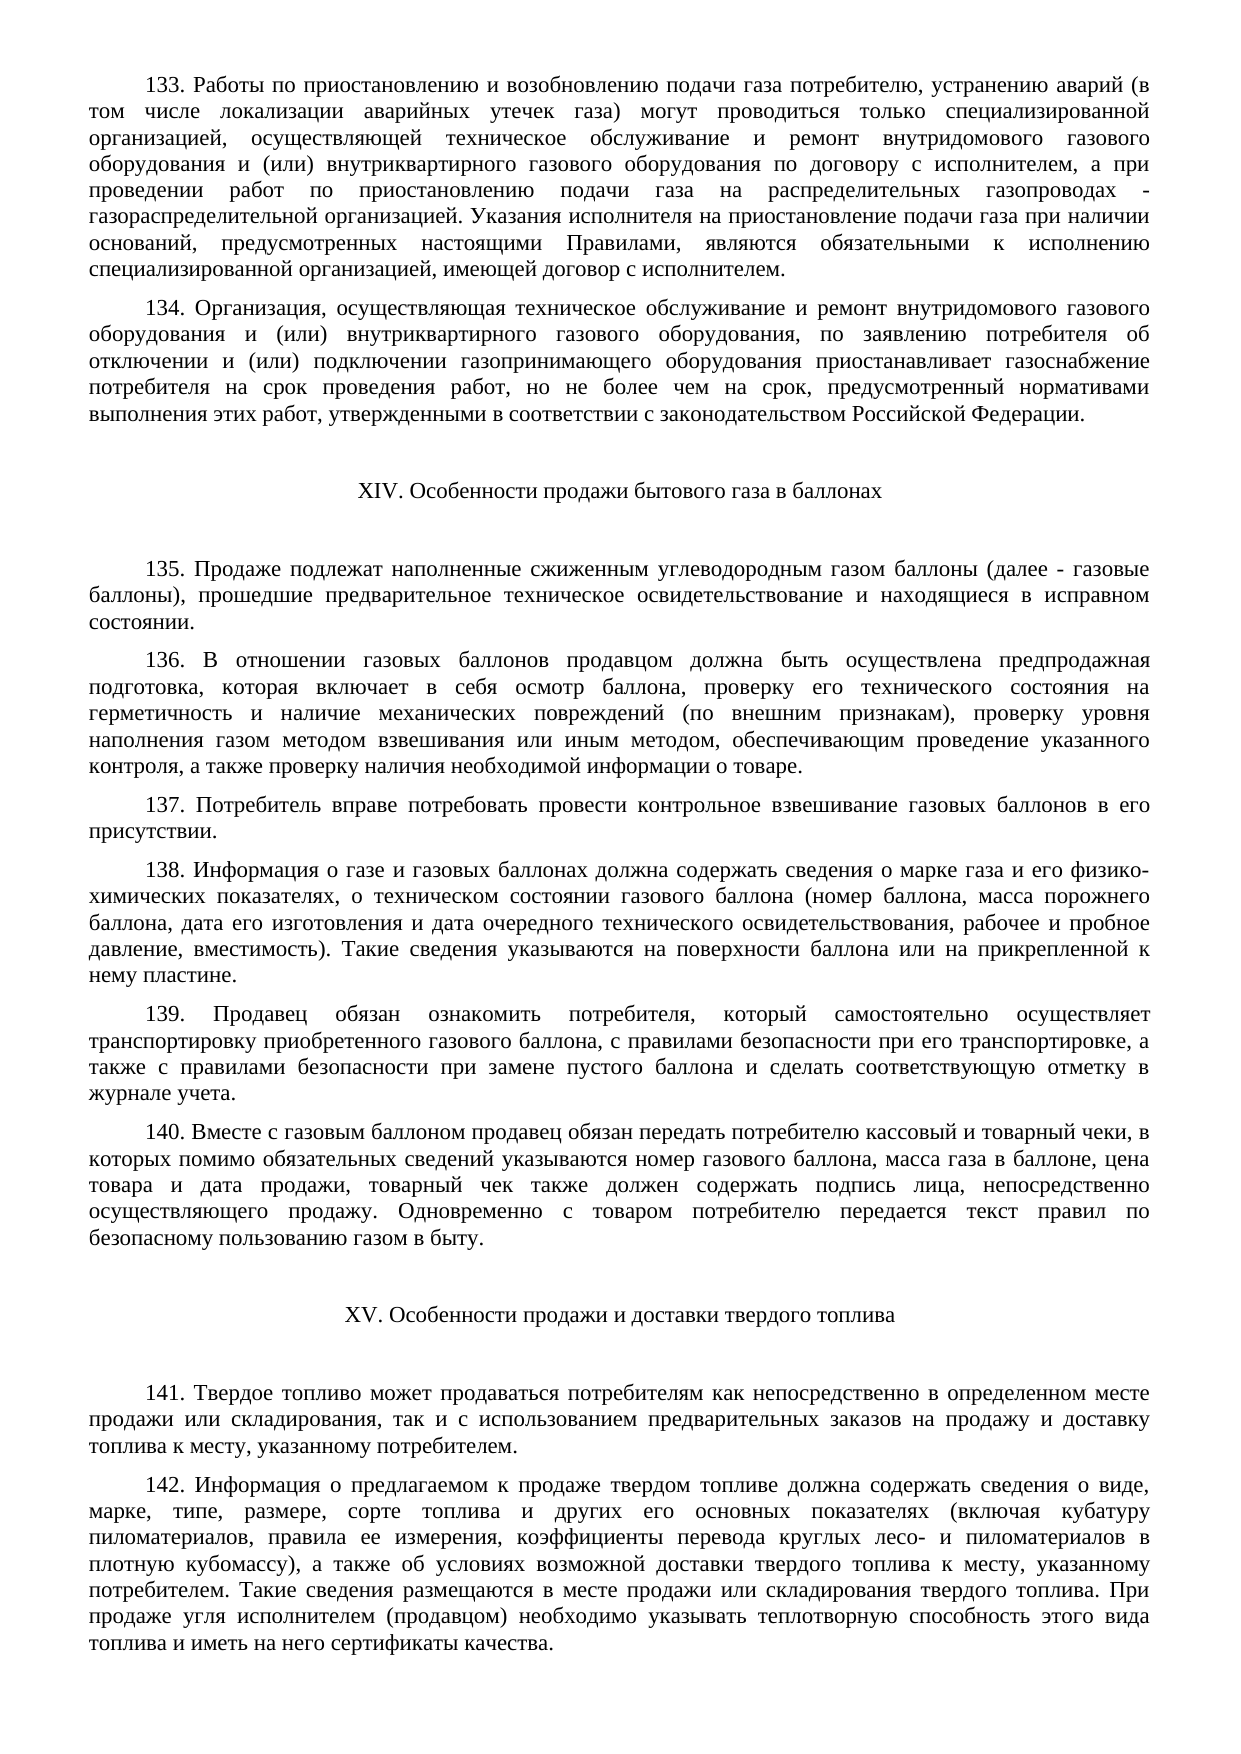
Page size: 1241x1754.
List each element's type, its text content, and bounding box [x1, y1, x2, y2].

text 142. Информация о предлагаемом к продаже твердом топливе должна содержать сведения о виде, марке, типе, размере, сорте топлива и других его основных показателях (включая кубатуру пиломатериалов, правила ее измерения, коэффициенты перевода круглых лесо- и пиломатериалов в плотную кубомассу), а также об условиях возможной доставки твердого топлива к месту, указанному потребителем. Такие сведения размещаются в месте продажи или складирования твердого топлива. При продаже угля исполнителем (продавцом) необходимо указывать теплотворную способность этого вида топлива и иметь на него сертификаты качества. [89, 1471, 1152, 1655]
text 138. Информация о газе и газовых баллонах должна содержать сведения о марке газа и его физико-химических показателях, о техническом состоянии газового баллона (номер баллона, масса порожнего баллона, дата его изготовления и дата очередного технического освидетельствования, рабочее и пробное давление, вместимость). Такие сведения указываются на поверхности баллона или на прикрепленной к нему пластине. [89, 856, 1152, 988]
text 137. Потребитель вправе потребовать провести контрольное взвешивание газовых баллонов в его присутствии. [89, 791, 1152, 843]
text 141. Твердое топливо может продаваться потребителям как непосредственно в определенном месте продажи или складирования, так и с использованием предварительных заказов на продажу и доставку топлива к месту, указанному потребителем. [89, 1379, 1152, 1458]
text 134. Организация, осуществляющая техническое обслуживание и ремонт внутридомового газового оборудования и (или) внутриквартирного газового оборудования, по заявлению потребителя об отключении и (или) подключении газопринимающего оборудования приостанавливает газоснабжение потребителя на срок проведения работ, но не более чем на срок, предусмотренный нормативами выполнения этих работ, утвержденными в соответствии с законодательством Российской Федерации. [89, 294, 1152, 426]
text 136. В отношении газовых баллонов продавцом должна быть осуществлена предпродажная подготовка, которая включает в себя осмотр баллона, проверку его технического состояния на герметичность и наличие механических повреждений (по внешним признакам), проверку уровня наполнения газом методом взвешивания или иным методом, обеспечивающим проведение указанного контроля, а также проверку наличия необходимой информации о товаре. [89, 647, 1152, 778]
text XIV. Особенности продажи бытового газа в баллонах [89, 477, 1152, 504]
text 139. Продавец обязан ознакомить потребителя, который самостоятельно осуществляет транспортировку приобретенного газового баллона, с правилами безопасности при его транспортировке, а также с правилами безопасности при замене пустого баллона и сделать соответствующую отметку в журнале учета. [89, 1000, 1152, 1106]
text 133. Работы по приостановлению и возобновлению подачи газа потребителю, устранению аварий (в том числе локализации аварийных утечек газа) могут проводиться только специализированной организацией, осуществляющей техническое обслуживание и ремонт внутридомового газового оборудования и (или) внутриквартирного газового оборудования по договору с исполнителем, а при проведении работ по приостановлению подачи газа на распределительных газопроводах - газораспределительной организацией. Указания исполнителя на приостановление подачи газа при наличии оснований, предусмотренных настоящими Правилами, являются обязательными к исполнению специализированной организацией, имеющей договор с исполнителем. [89, 71, 1152, 282]
text 140. Вместе с газовым баллоном продавец обязан передать потребителю кассовый и товарный чеки, в которых помимо обязательных сведений указываются номер газового баллона, масса газа в баллоне, цена товара и дата продажи, товарный чек также должен содержать подпись лица, непосредственно осуществляющего продажу. Одновременно с товаром потребителю передается текст правил по безопасному пользованию газом в быту. [89, 1118, 1152, 1250]
text XV. Особенности продажи и доставки твердого топлива [89, 1301, 1152, 1328]
text 135. Продаже подлежат наполненные сжиженным углеводородным газом баллоны (далее - газовые баллоны), прошедшие предварительное техническое освидетельствование и находящиеся в исправном состоянии. [89, 555, 1152, 634]
